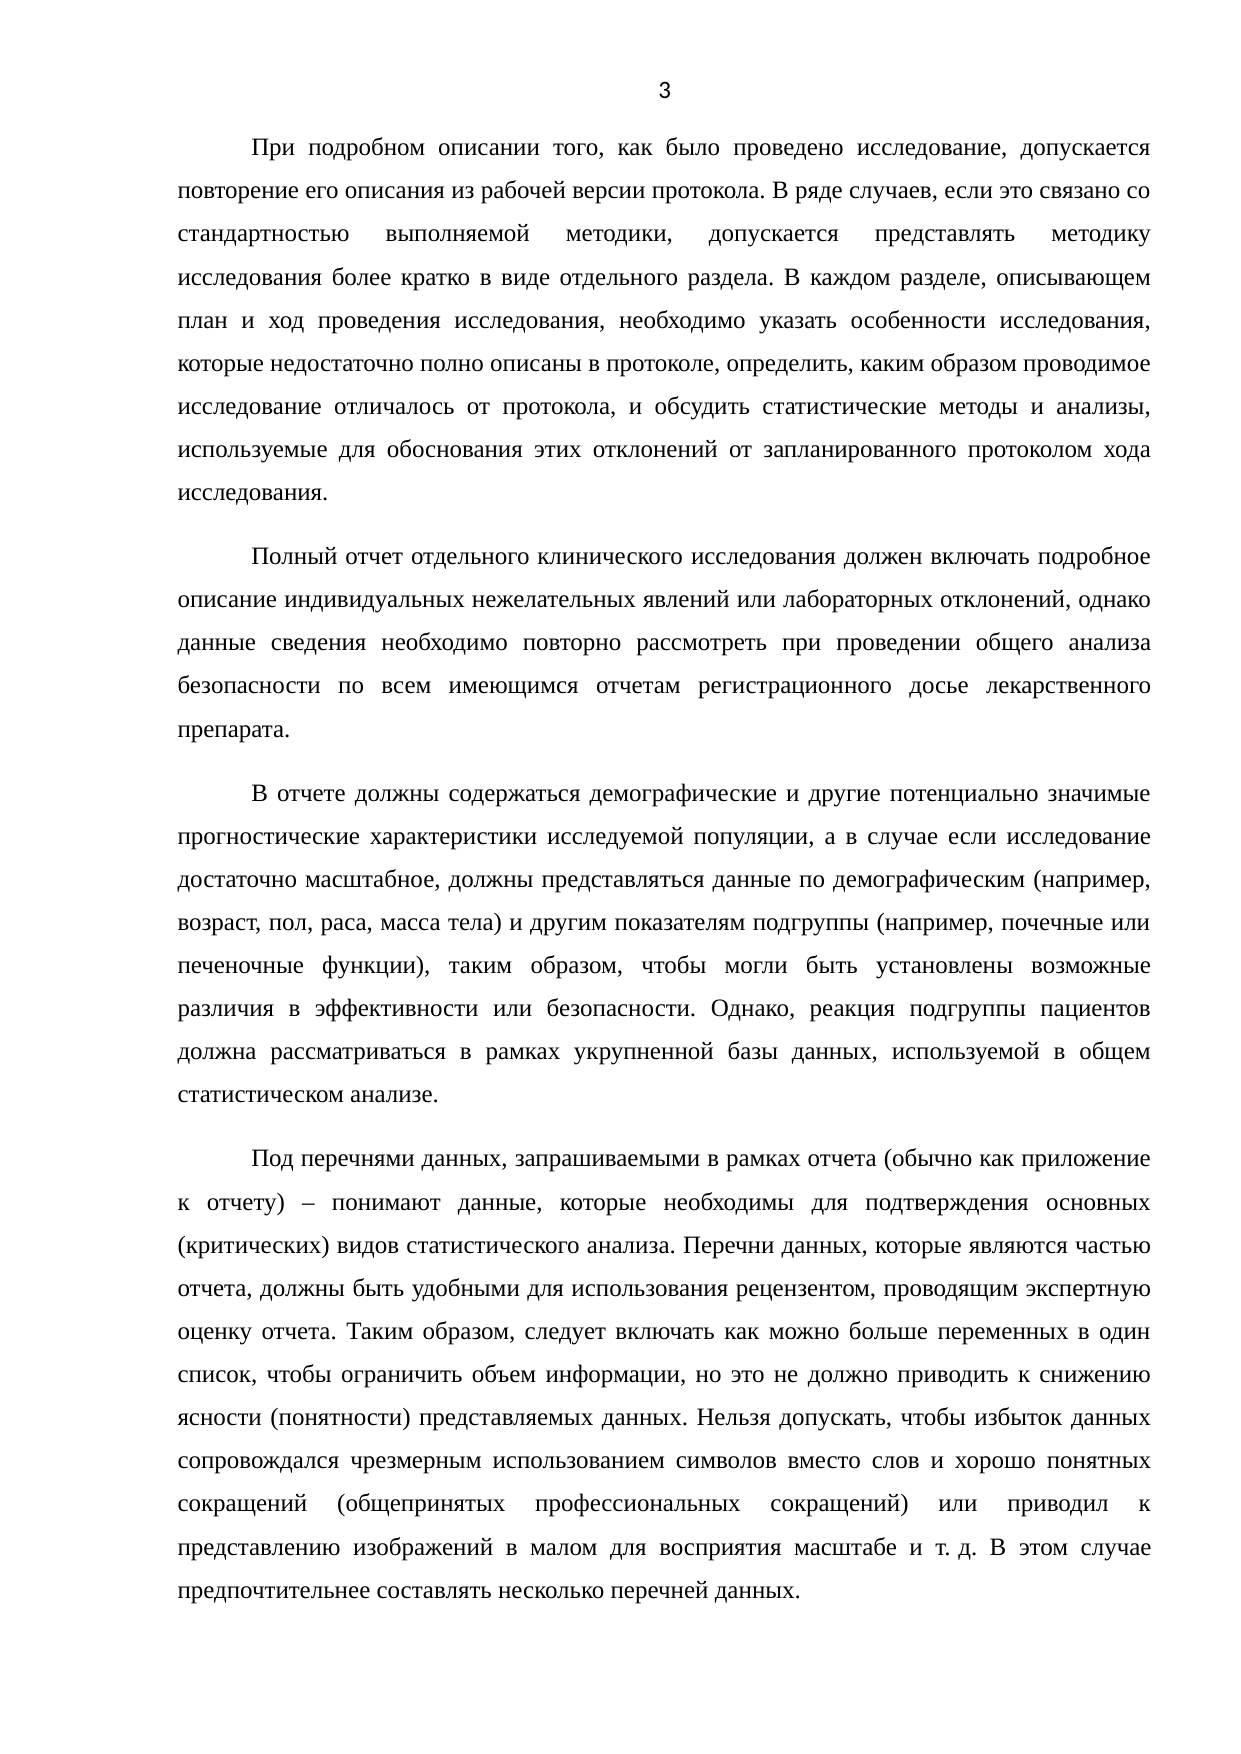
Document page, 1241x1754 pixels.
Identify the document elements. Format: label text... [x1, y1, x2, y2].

text Под перечнями данных, запрашиваемыми в рамках отчета (обычно как приложение к отчету) – понимают данные, которые необходимы для подтверждения основных (критических) видов статистического анализа. Перечни данных, которые являются частью отчета, должны быть удобными для использования рецензентом, проводящим экспертную оценку отчета. Таким образом, следует включать как можно больше переменных в один список, чтобы ограничить объем информации, но это не должно приводить к снижению ясности (понятности) представляемых данных. Нельзя допускать, чтобы избыток данных сопровождался чрезмерным использованием символов вместо слов и хорошо понятных сокращений (общепринятых профессиональных сокращений) или приводил к представлению изображений в малом для восприятия масштабе и т. д. В этом случае предпочтительнее составлять несколько перечней данных. [177, 1143, 1152, 1603]
text При подробном описании того, как было проведено исследование, допускается повторение его описания из рабочей версии протокола. В ряде случаев, если это связано со стандартностью выполняемой методики, допускается представлять методику исследования более кратко в виде отдельного раздела. В каждом разделе, описывающем план и ход проведения исследования, необходимо указать особенности исследования, которые недостаточно полно описаны в протоколе, определить, каким образом проводимое исследование отличалось от протокола, и обсудить статистические методы и анализы, используемые для обоснования этих отклонений от запланированного протоколом хода исследования. [177, 132, 1152, 506]
text В отчете должны содержаться демографические и другие потенциально значимые прогностические характеристики исследуемой популяции, а в случае если исследование достаточно масштабное, должны представляться данные по демографическим (например, возраст, пол, раса, масса тела) и другим показателям подгруппы (например, почечные или печеночные функции), таким образом, чтобы могли быть установлены возможные различия в эффективности или безопасности. Однако, реакция подгруппы пациентов должна рассматриваться в рамках укрупненной базы данных, используемой в общем статистическом анализе. [177, 778, 1152, 1108]
text Полный отчет отдельного клинического исследования должен включать подробное описание индивидуальных нежелательных явлений или лабораторных отклонений, однако данные сведения необходимо повторно рассмотреть при проведении общего анализа безопасности по всем имеющимся отчетам регистрационного досье лекарственного препарата. [177, 541, 1152, 742]
